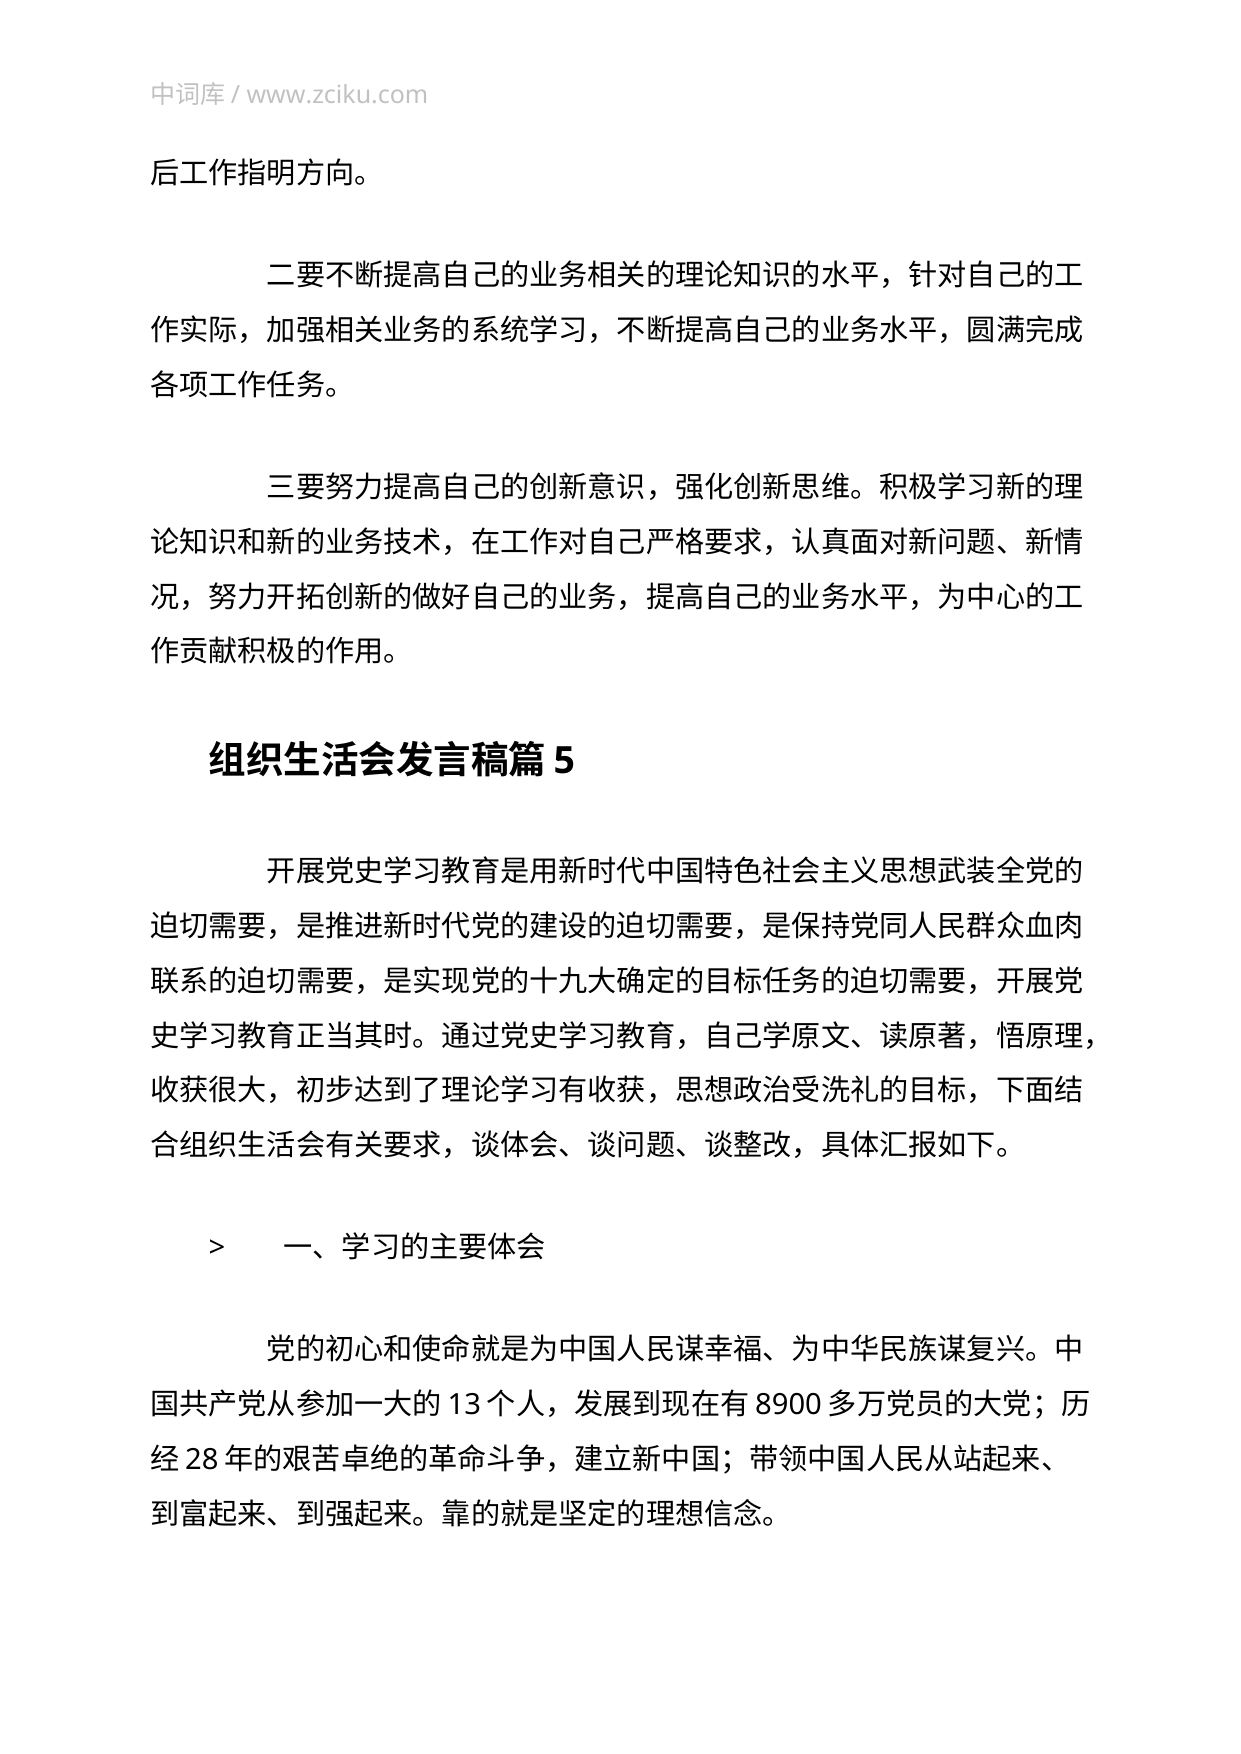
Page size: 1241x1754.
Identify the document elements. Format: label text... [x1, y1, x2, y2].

text 三要努力提高自己的创新意识，强化创新思维。积极学习新的理论知识和新的业务技术，在工作对自己严格要求，认真面对新问题、新情况，努力开拓创新的做好自己的业务，提高自己的业务水平，为中心的工作贡献积极的作用。 [150, 463, 1090, 670]
text 组织生活会发言稿篇5 [150, 730, 1090, 784]
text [150, 150, 1090, 192]
text 党的初心和使命就是为中国人民谋幸福、为中华民族谋复兴。中国共产党从参加一大的13个人，发展到现在有8900多万党员的大党；历经28年的艰苦卓绝的革命斗争，建立新中国；带领中国人民从站起来、到富起来、到强起来。靠的就是坚定的理想信念。 [150, 1326, 1090, 1533]
text 开展党史学习教育是用新时代中国特色社会主义思想武装全党的迫切需要，是推进新时代党的建设的迫切需要，是保持党同人民群众血肉联系的迫切需要，是实现党的十九大确定的目标任务的迫切需要，开展党史学习教育正当其时。通过党史学习教育，自己学原文、读原著，悟原理，收获很大，初步达到了理论学习有收获，思想政治受洗礼的目标，下面结合组织生活会有关要求，谈体会、谈问题、谈整改，具体汇报如下。 [150, 847, 1090, 1164]
text > 一、学习的主要体会 [150, 1224, 1090, 1266]
text 二要不断提高自己的业务相关的理论知识的水平，针对自己的工作实际，加强相关业务的系统学习，不断提高自己的业务水平，圆满完成各项工作任务。 [150, 252, 1090, 404]
